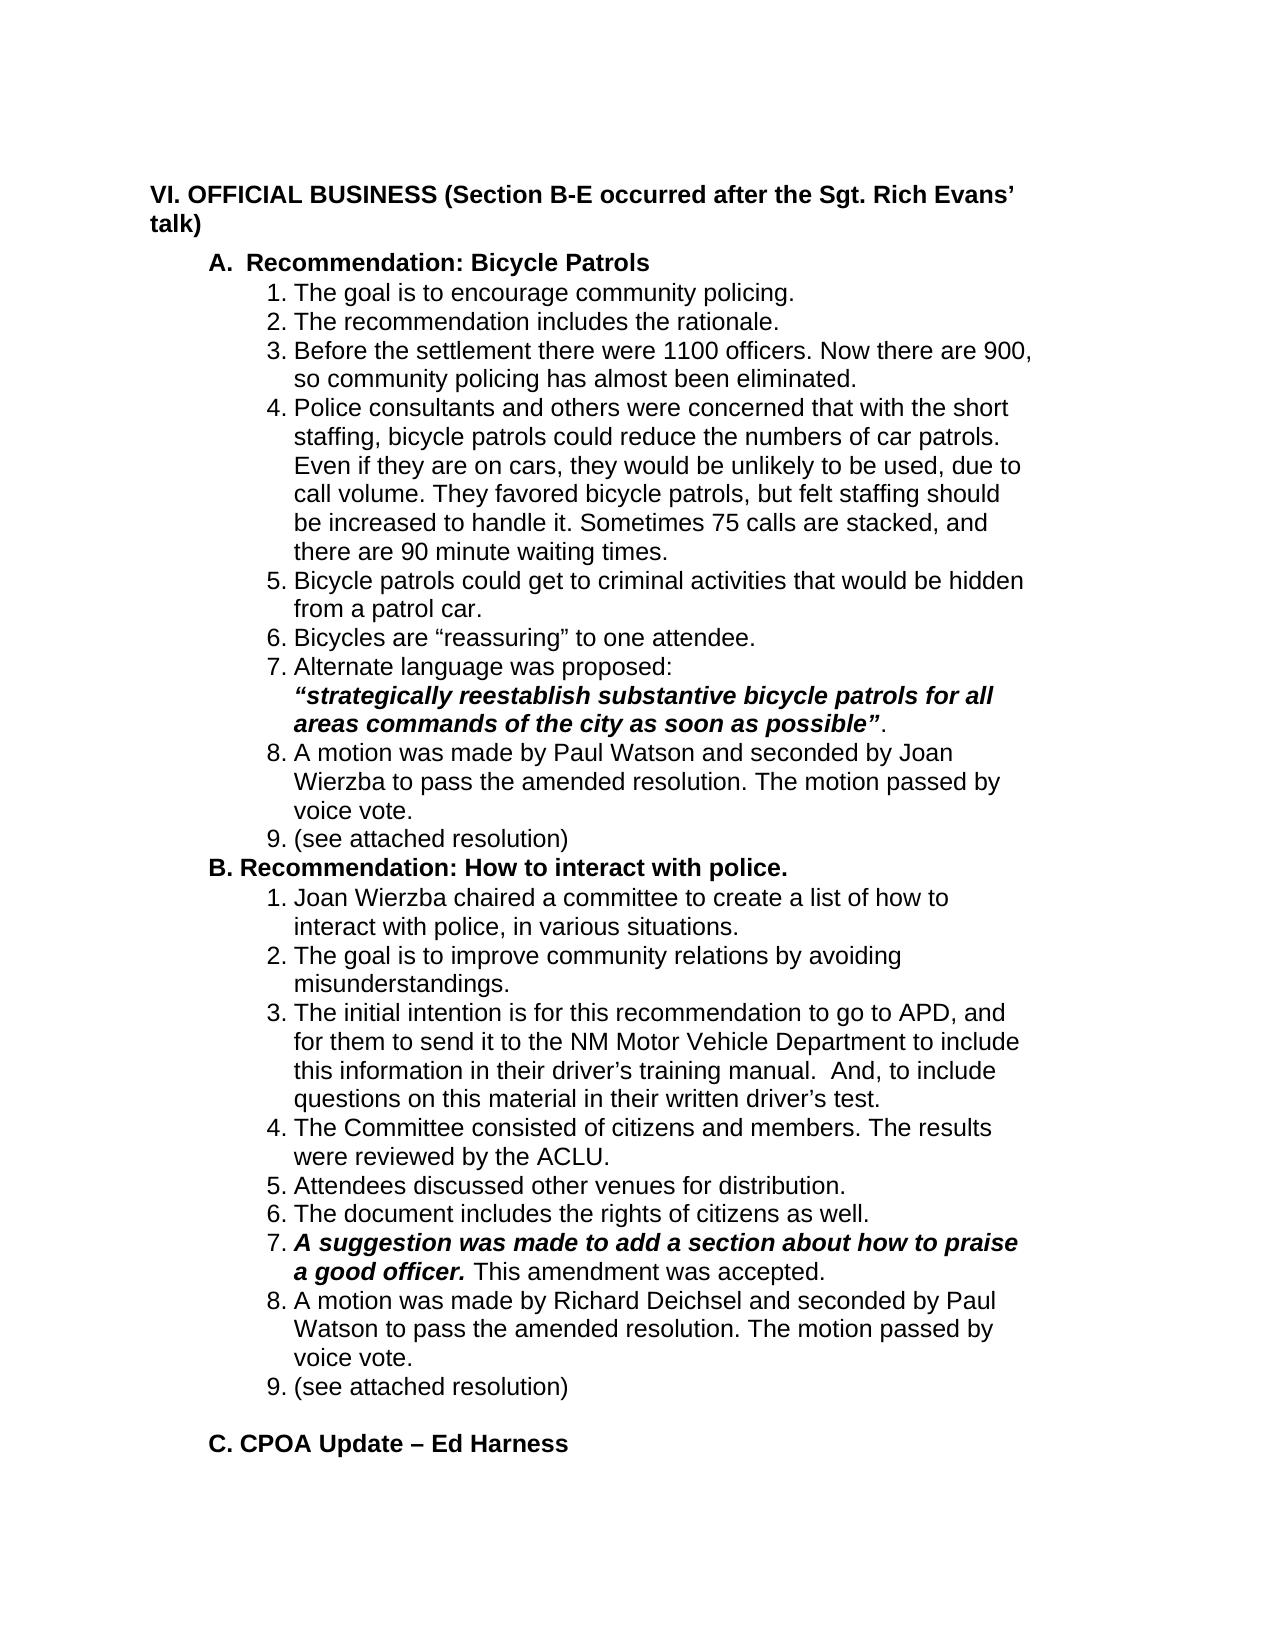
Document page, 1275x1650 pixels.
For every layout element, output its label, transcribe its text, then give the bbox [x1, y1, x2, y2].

list Alternate language was proposed: “strategically reestablish substantive bicycle patrols for all areas commands of the city as soon as possible”. [266, 652, 1033, 738]
list The goal is to improve community relations by avoiding misunderstandings. [266, 941, 1033, 998]
text VI. OFFICIAL BUSINESS (Section B-E occurred after the Sgt. Rich Evans’ talk) [150, 180, 1033, 237]
list Before the settlement there were 1100 officers. Now there are 900, so community policing has almost been eliminated. [266, 336, 1033, 393]
list CPOA Update – Ed Harness [208, 1429, 1033, 1458]
list Bicycles are “reassuring” to one attendee. [266, 623, 1033, 652]
list Attendees discussed other venues for distribution. [266, 1171, 1033, 1199]
list A suggestion was made to add a section about how to praise a good officer. This amendment was accepted. [266, 1228, 1033, 1286]
list The document includes the rights of citizens as well. [266, 1199, 1033, 1228]
list The goal is to encourage community policing. [266, 278, 1033, 307]
list The Committee consisted of citizens and members. The results were reviewed by the ACLU. [266, 1113, 1033, 1171]
list (see attached resolution) [266, 1372, 1033, 1401]
list The initial intention is for this recommendation to go to APD, and for them to send it to the NM Motor Vehicle Department to include this information in their driver’s training manual. And, to include questions on this material in their written driver’s test. [266, 998, 1033, 1113]
list A motion was made by Richard Deichsel and seconded by Paul Watson to pass the amended resolution. The motion passed by voice vote. [266, 1286, 1033, 1372]
list Bicycle patrols could get to criminal activities that would be hidden from a patrol car. [266, 566, 1033, 623]
list (see attached resolution) [266, 824, 1033, 853]
list Police consultants and others were concerned that with the short staffing, bicycle patrols could reduce the numbers of car patrols. Even if they are on cars, they would be unlikely to be used, due to call volume. They favored bicycle patrols, but felt staffing should be increased to handle it. Sometimes 75 calls are stacked, and there are 90 minute waiting times. [266, 393, 1033, 566]
list A motion was made by Paul Watson and seconded by Joan Wierzba to pass the amended resolution. The motion passed by voice vote. [266, 738, 1033, 824]
list The recommendation includes the rationale. [266, 307, 1033, 336]
list Recommendation: Bicycle Patrols [208, 248, 1033, 277]
list Recommendation: How to interact with police. [208, 853, 1033, 882]
list Joan Wierzba chaired a committee to create a list of how to interact with police, in various situations. [266, 883, 1033, 941]
